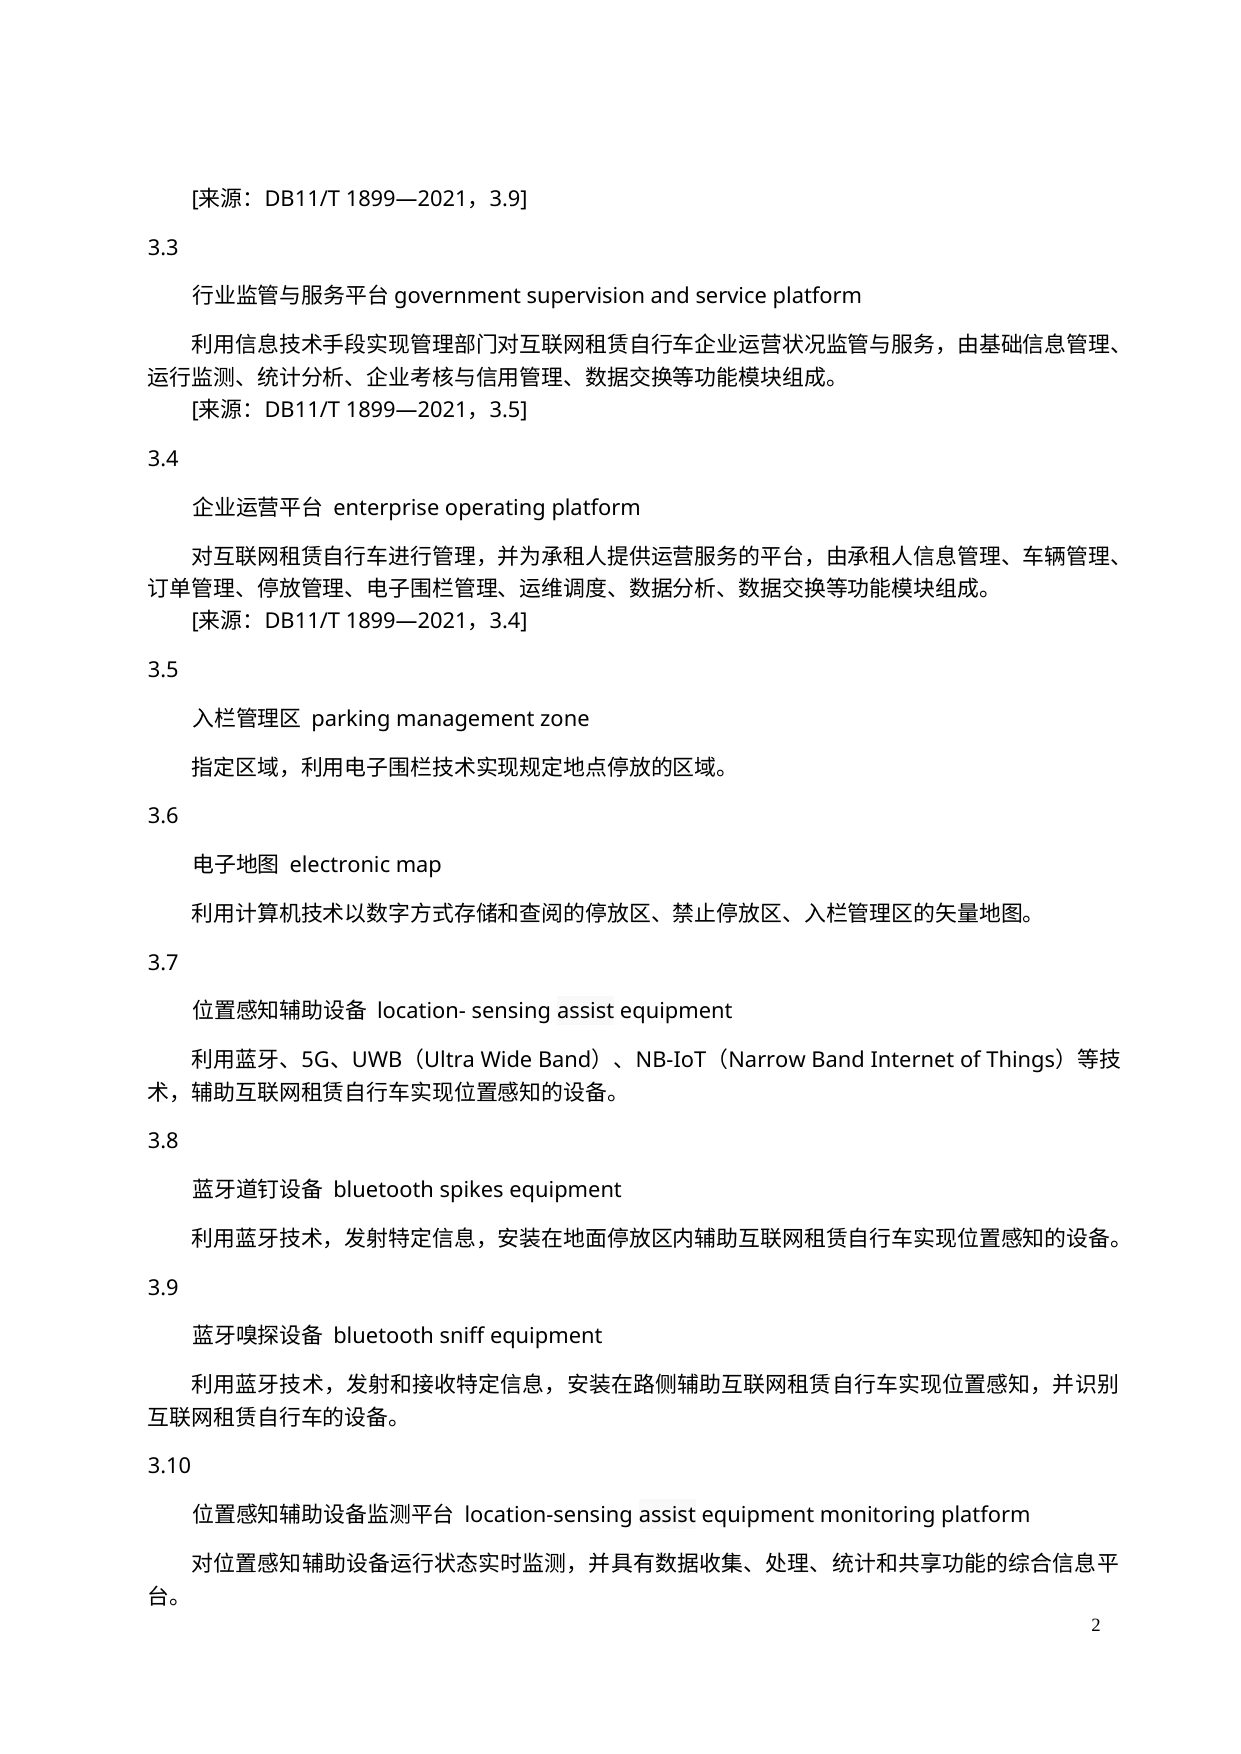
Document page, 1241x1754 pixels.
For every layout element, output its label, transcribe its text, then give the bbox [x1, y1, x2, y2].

list 企业运营平台 enterprise operating platform [192, 489, 1122, 522]
list 位置感知辅助设备 location- sensing assist equipment [192, 993, 1122, 1026]
list 位置感知辅助设备监测平台 location-sensing assist equipment monitoring platform [192, 1497, 1122, 1529]
list 入栏管理区 parking management zone [192, 701, 1122, 733]
text [来源：DB11/T 1899—2021，3.5] [148, 392, 1122, 424]
list 蓝牙道钉设备 bluetooth spikes equipment [192, 1172, 1122, 1204]
text 利用蓝牙技术，发射特定信息，安装在地面停放区内辅助互联网租赁自行车实现位置感知的设备。 [148, 1221, 1122, 1253]
text 利用计算机技术以数字方式存储和查阅的停放区、禁止停放区、入栏管理区的矢量地图。 [148, 896, 1122, 928]
text 利用蓝牙、5G、UWB（Ultra Wide Band）、NB-IoT（Narrow Band Internet of Things）等技术，辅助互联网租赁自行车实现位置感知的设备。 [148, 1042, 1122, 1107]
text 订单管理、停放管理、电子围栏管理、运维调度、数据分析、数据交换等功能模块组成。 [148, 571, 1122, 603]
list 行业监管与服务平台 government supervision and service platform [192, 278, 1122, 311]
text 对互联网租赁自行车进行管理，并为承租人提供运营服务的平台，由承租人信息管理、车辆管理、 [148, 538, 1122, 571]
text [来源：DB11/T 1899—2021，3.4] [148, 603, 1122, 636]
list 电子地图 electronic map [192, 847, 1122, 879]
text 指定区域，利用电子围栏技术实现规定地点停放的区域。 [148, 749, 1122, 782]
text 对位置感知辅助设备运行状态实时监测，并具有数据收集、处理、统计和共享功能的综合信息平台。 [148, 1546, 1122, 1611]
text 蓝牙嗅探设备 bluetooth sniff equipment [192, 1318, 1122, 1351]
text 利用蓝牙技术，发射和接收特定信息，安装在路侧辅助互联网租赁自行车实现位置感知，并识别互联网租赁自行车的设备。 [148, 1367, 1122, 1432]
text 利用信息技术手段实现管理部门对互联网租赁自行车企业运营状况监管与服务，由基础信息管理、运行监测、统计分析、企业考核与信用管理、数据交换等功能模块组成。 [148, 327, 1122, 392]
text [来源：DB11/T 1899—2021，3.9] [148, 181, 1122, 213]
